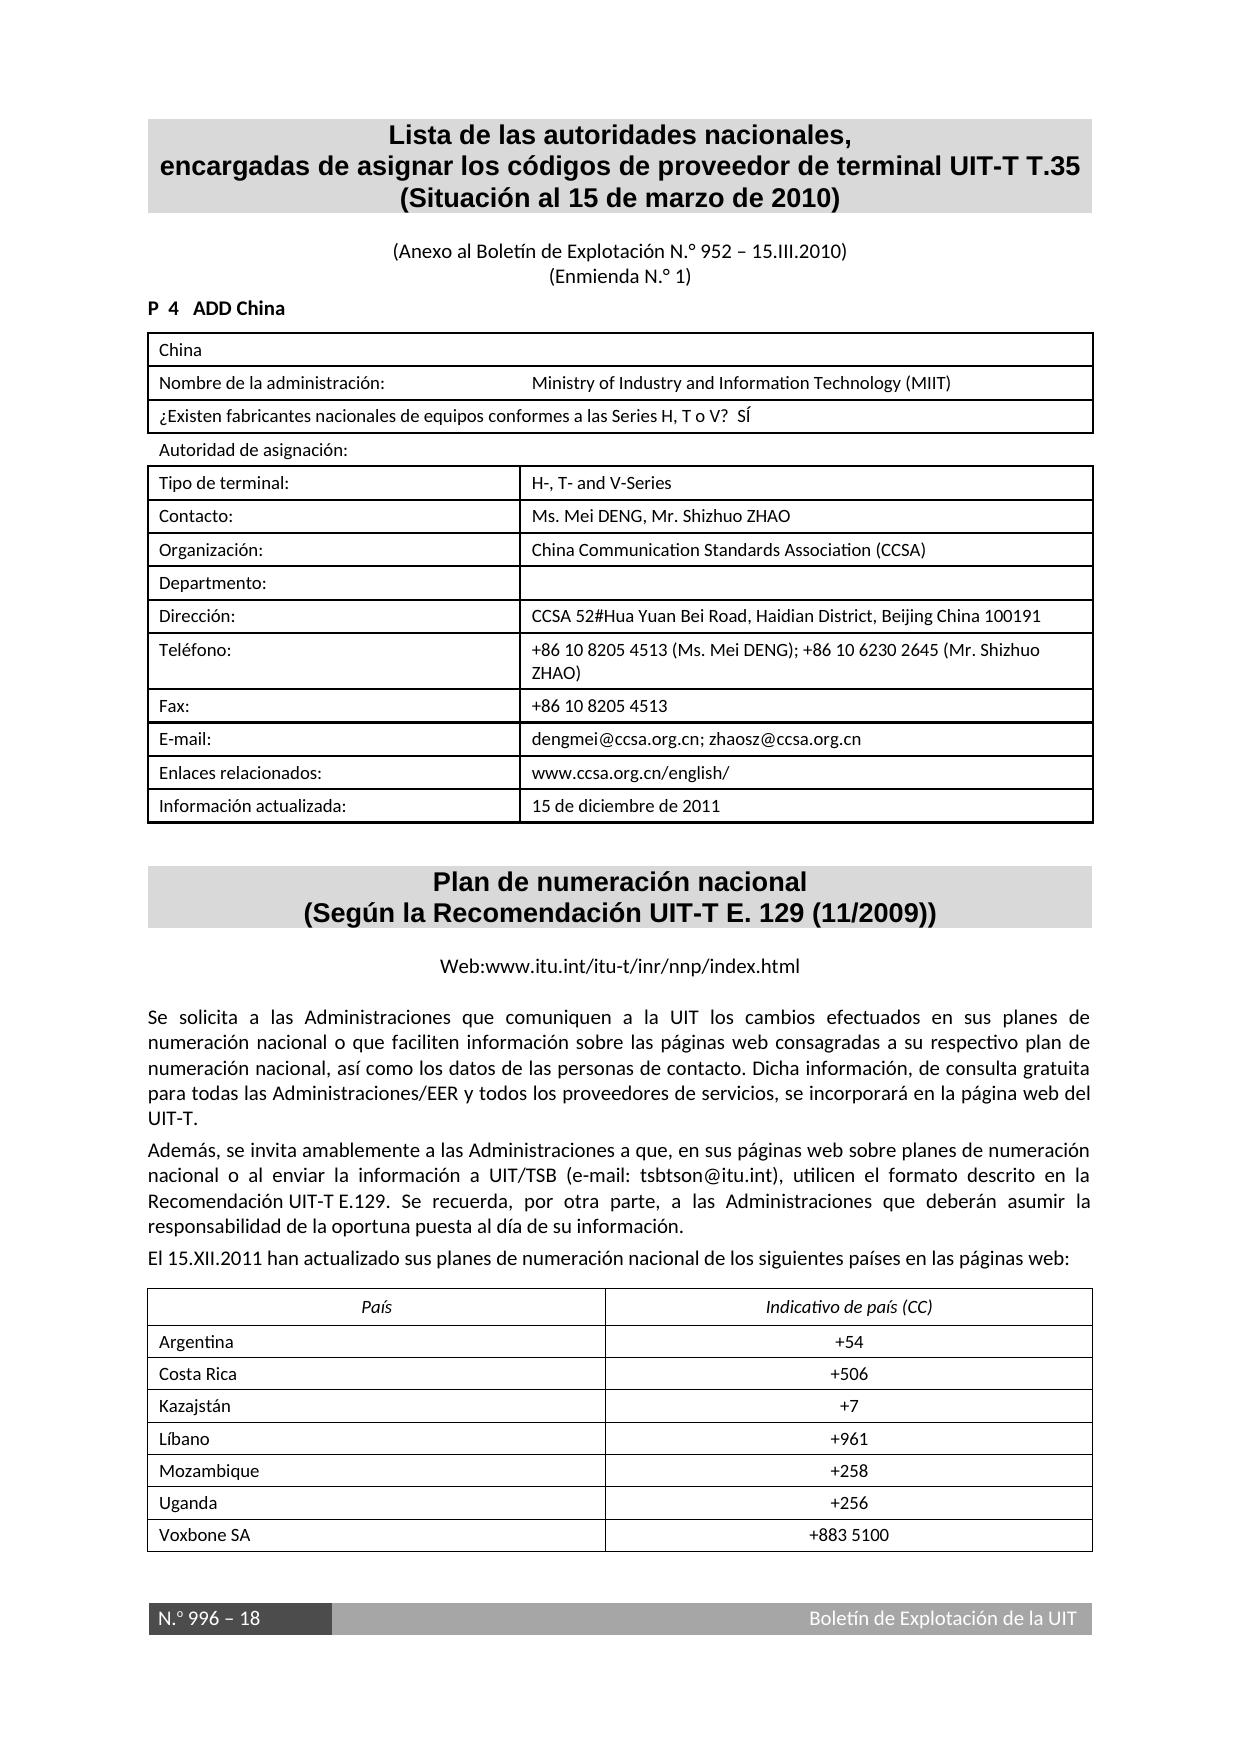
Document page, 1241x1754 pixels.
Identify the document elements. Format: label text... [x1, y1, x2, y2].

table_cell Kazajstán [148, 1390, 605, 1422]
table_header Indicativo de país (CC) [606, 1289, 1092, 1325]
table_cell Costa Rica [148, 1358, 605, 1389]
table_header China [149, 334, 1092, 365]
table_cell Mozambique [148, 1455, 605, 1486]
subtitle Plan de nueración nacional (Según la Recoendación UIT-T E. 129 (11/2009)) [148, 866, 1092, 928]
table_cell Organización: [149, 534, 519, 565]
table_cell Tipo de terminal: [149, 467, 519, 498]
table_cell +883 5100 [606, 1520, 1092, 1551]
table_cell dengmei@ccsa.org.cn; zhaosz@ccsa.org.cn [521, 724, 1092, 755]
table_cell www.ccsa.org.cn/english/ [521, 757, 1092, 788]
subtitle Lista de las autoridades nacionales, encargadas de asignar los códigos de proveedor de terminal UIT-T T.35 (Situación al 15 de marzo de 2010) [148, 119, 1092, 213]
text El 15.XII.2011 han actualizado sus planes de nueración nacional de los siguientes países en las páginas web: [148, 1245, 1092, 1271]
table_cell Nombre de la administración: [149, 367, 520, 398]
table_cell +86 10 8205 4513 (Ms. Mei DENG); +86 10 6230 2645 (Mr. Shizhuo ZHAO) [521, 634, 1092, 688]
table_cell Autoridad de asignación: [148, 434, 1093, 465]
table_cell Información actualizada: [149, 790, 519, 821]
text Se solicita a las Adinistraciones que couniquen a la UIT los cabios efectuados en sus planes de nueración nacional o que faciliten inforación sobre las páginas web consagradas a su respectivo plan de nueración nacional, así coo los datos de las personas de contacto. Dicha inforación, de consulta gratuita para todas las Adinistraciones/EER y todos los proveedores de servicios, se incorporará en la página web del UIT-T. [148, 1004, 1092, 1131]
table_cell +7 [606, 1390, 1092, 1422]
table_cell +86 10 8205 4513 [521, 690, 1092, 721]
table_cell Ministry of Industry and Information Technology (MIIT) [520, 367, 1092, 398]
table_cell +961 [606, 1423, 1092, 1454]
table_cell +256 [606, 1487, 1092, 1518]
table_cell Teléfono: [149, 634, 519, 688]
table_cell Departmento: [149, 567, 519, 598]
table_cell Líbano [148, 1423, 605, 1454]
text Adeás, se invita aableente a las Adinistraciones a que, en sus páginas web sobre planes de nueración nacional o al enviar la inforación a UIT/TSB (e-ail: tsbtson@itu.int), utilicen el forato descrito en la Recoendación UIT-T E.129. Se recuerda, por otra parte, a las Adinistraciones que deberán asuir la responsabilidad de la oportuna puesta al día de su inforación. [148, 1137, 1092, 1239]
table_cell China Communication Standards Association (CCSA) [521, 534, 1092, 565]
table_cell +54 [606, 1326, 1092, 1357]
table_cell Dirección: [149, 601, 519, 632]
table_cell Enlaces relacionados: [149, 757, 519, 788]
text Web:www.itu.int/itu-t/inr/nnp/index.html [148, 953, 1092, 979]
table_cell Contacto: [149, 501, 519, 532]
table_cell H-, T- and V-Series [521, 467, 1092, 498]
table_header País [148, 1289, 605, 1325]
table_cell CCSA 52#Hua Yuan Bei Road, Haidian District, Beijing China 100191 [521, 601, 1092, 632]
table_cell Argentina [148, 1326, 605, 1357]
table_cell Ms. Mei DENG, Mr. Shizhuo ZHAO [521, 501, 1092, 532]
table_cell +506 [606, 1358, 1092, 1389]
table_cell Fax: [149, 690, 519, 721]
text (Anexo al Boletín de Explotación N.° 952 – 15.III.2010) (Enmienda N.° 1) [148, 238, 1092, 289]
text P 4 ADD China [148, 295, 1092, 320]
table_cell 15 de diciembre de 2011 [521, 790, 1092, 821]
table_cell E-mail: [149, 724, 519, 755]
table_cell +258 [606, 1455, 1092, 1486]
table_cell Uganda [148, 1487, 605, 1518]
table_cell Voxbone SA [148, 1520, 605, 1551]
table_cell [521, 567, 1092, 598]
table_cell ¿Existen fabricantes nacionales de equipos conformes a las Series H, T o V? SÍ [149, 401, 1092, 432]
